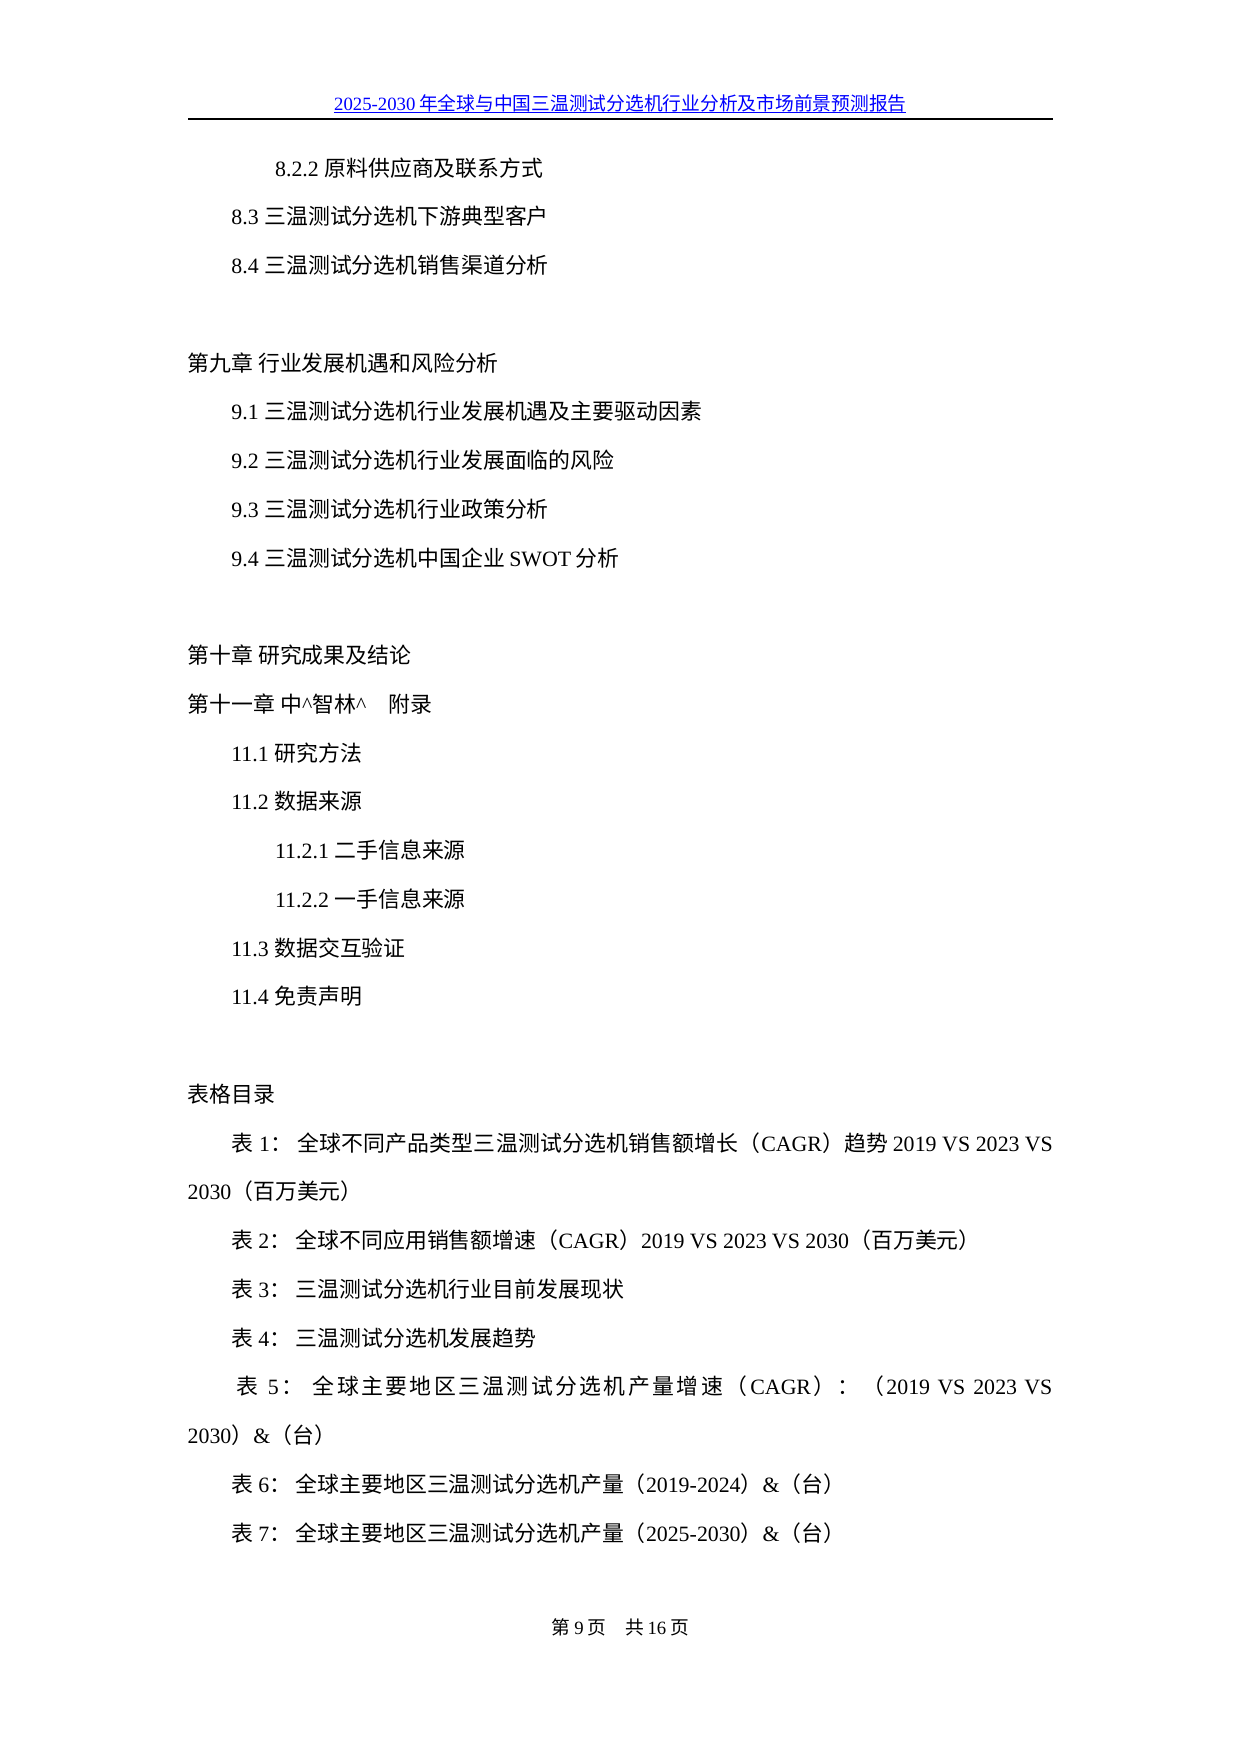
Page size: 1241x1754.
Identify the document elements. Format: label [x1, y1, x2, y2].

text [187, 150, 1053, 1548]
